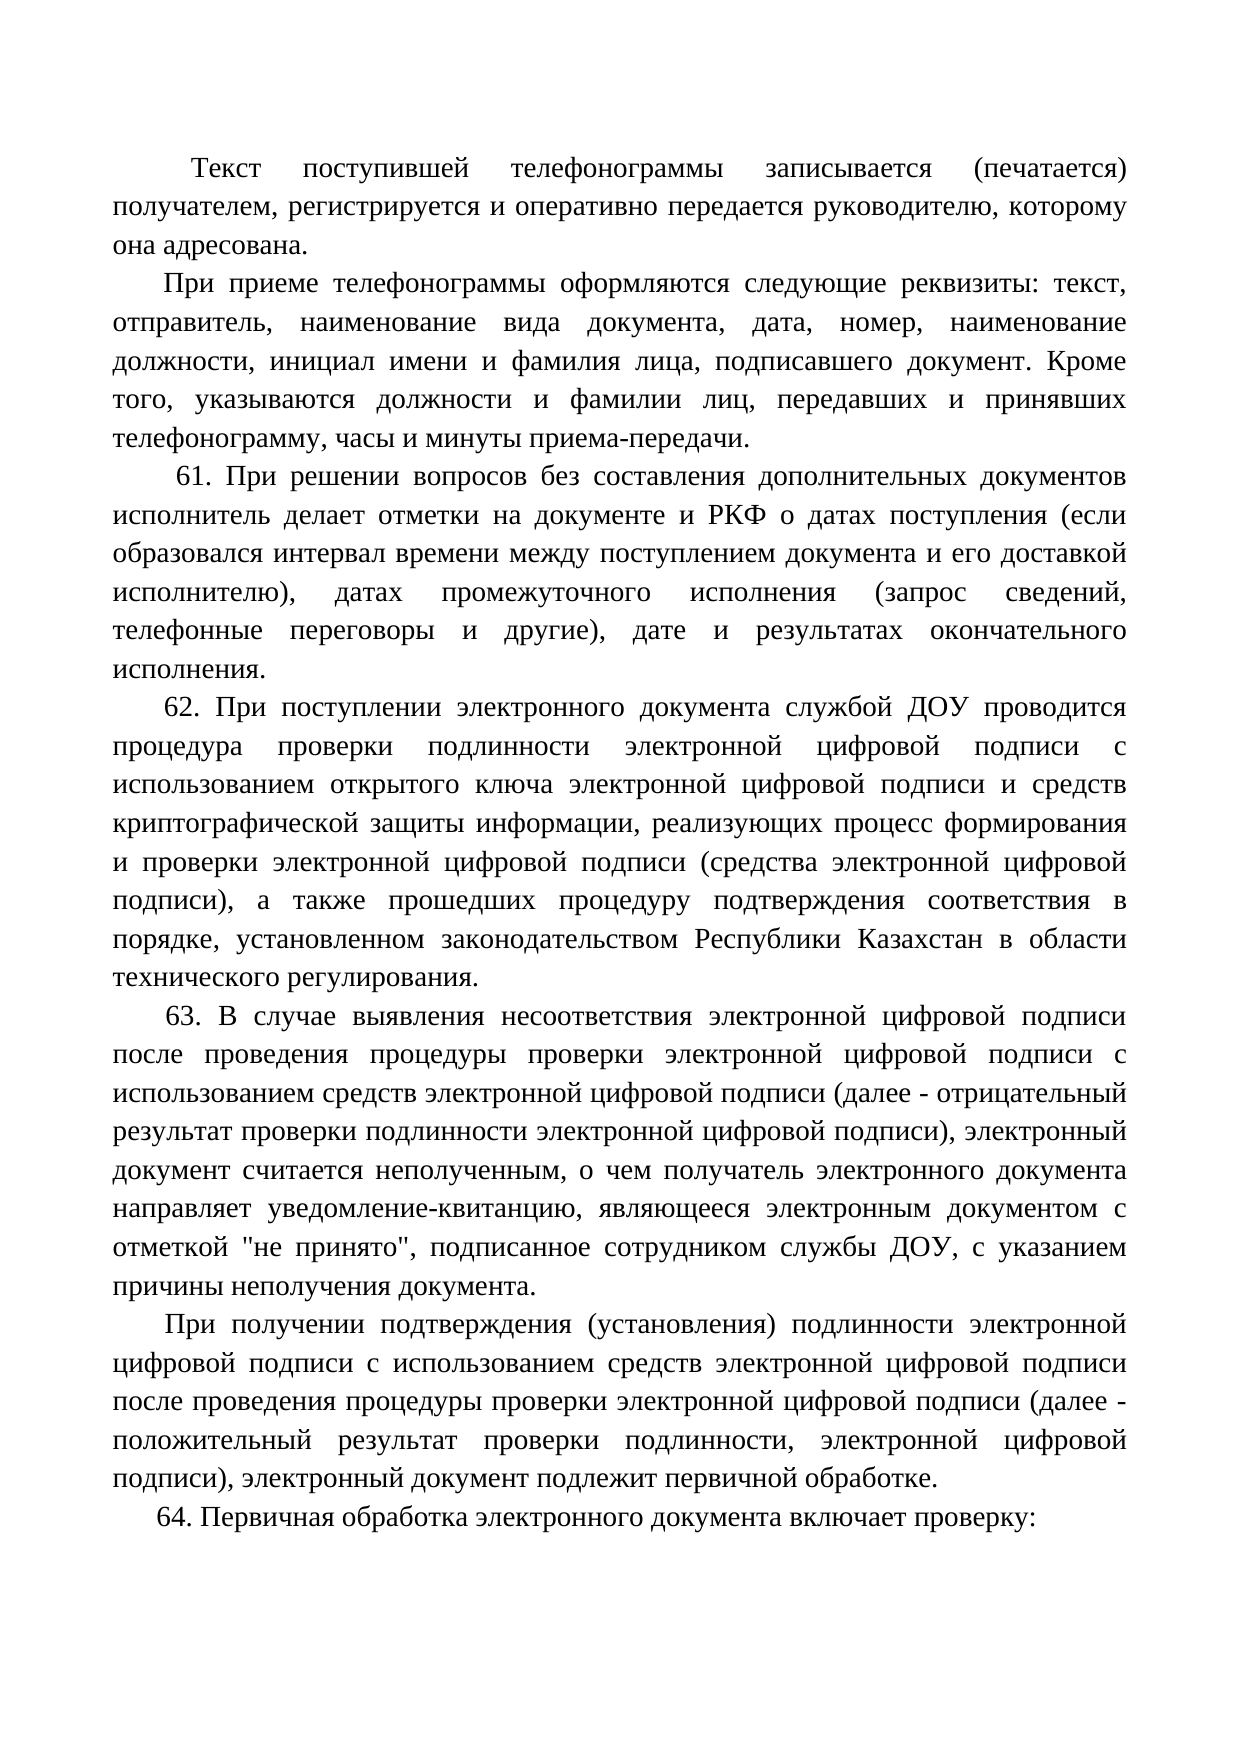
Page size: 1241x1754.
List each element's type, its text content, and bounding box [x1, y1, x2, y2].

text Текст поступившей телефонограммы записывается (печатается) получателем, регистрируется и оперативно передается руководителю, которому она адресована. [112, 150, 1128, 261]
text При приеме телефонограммы оформляются следующие реквизиты: текст, отправитель, наименование вида документа, дата, номер, наименование должности, инициал имени и фамилия лица, подписавшего документ. Кроме того, указываются должности и фамилии лиц, передавших и принявших телефонограмму, часы и минуты приема-передачи. [112, 266, 1128, 453]
text При получении подтверждения (установления) подлинности электронной цифровой подписи с использованием средств электронной цифровой подписи после проведения процедуры проверки электронной цифровой подписи (далее - положительный результат проверки подлинности, электронной цифровой подписи), электронный документ подлежит первичной обработке. [112, 1306, 1128, 1494]
text 63. В случае выявления несоответствия электронной цифровой подписи после проведения процедуры проверки электронной цифровой подписи с использованием средств электронной цифровой подписи (далее - отрицательный результат проверки подлинности электронной цифровой подписи), электронный документ считается неполученным, о чем получатель электронного документа направляет уведомление-квитанцию, являющееся электронным документом с отметкой "не принято", подписанное сотрудником службы ДОУ, с указанием причины неполучения документа. [112, 998, 1128, 1301]
text 61. При решении вопросов без составления дополнительных документов исполнитель делает отметки на документе и РКФ о датах поступления (если образовался интервал времени между поступлением документа и его доставкой исполнителю), датах промежуточного исполнения (запрос сведений, телефонные переговоры и другие), дате и результатах окончательного исполнения. [112, 458, 1128, 684]
text 64. Первичная обработка электронного документа включает проверку: [112, 1499, 1128, 1532]
text 62. При поступлении электронного документа службой ДОУ проводится процедура проверки подлинности электронной цифровой подписи с использованием открытого ключа электронной цифровой подписи и средств криптографической защиты информации, реализующих процесс формирования и проверки электронной цифровой подписи (средства электронной цифровой подписи), а также прошедших процедуру подтверждения соответствия в порядке, установленном законодательством Республики Казахстан в области технического регулирования. [112, 689, 1128, 993]
